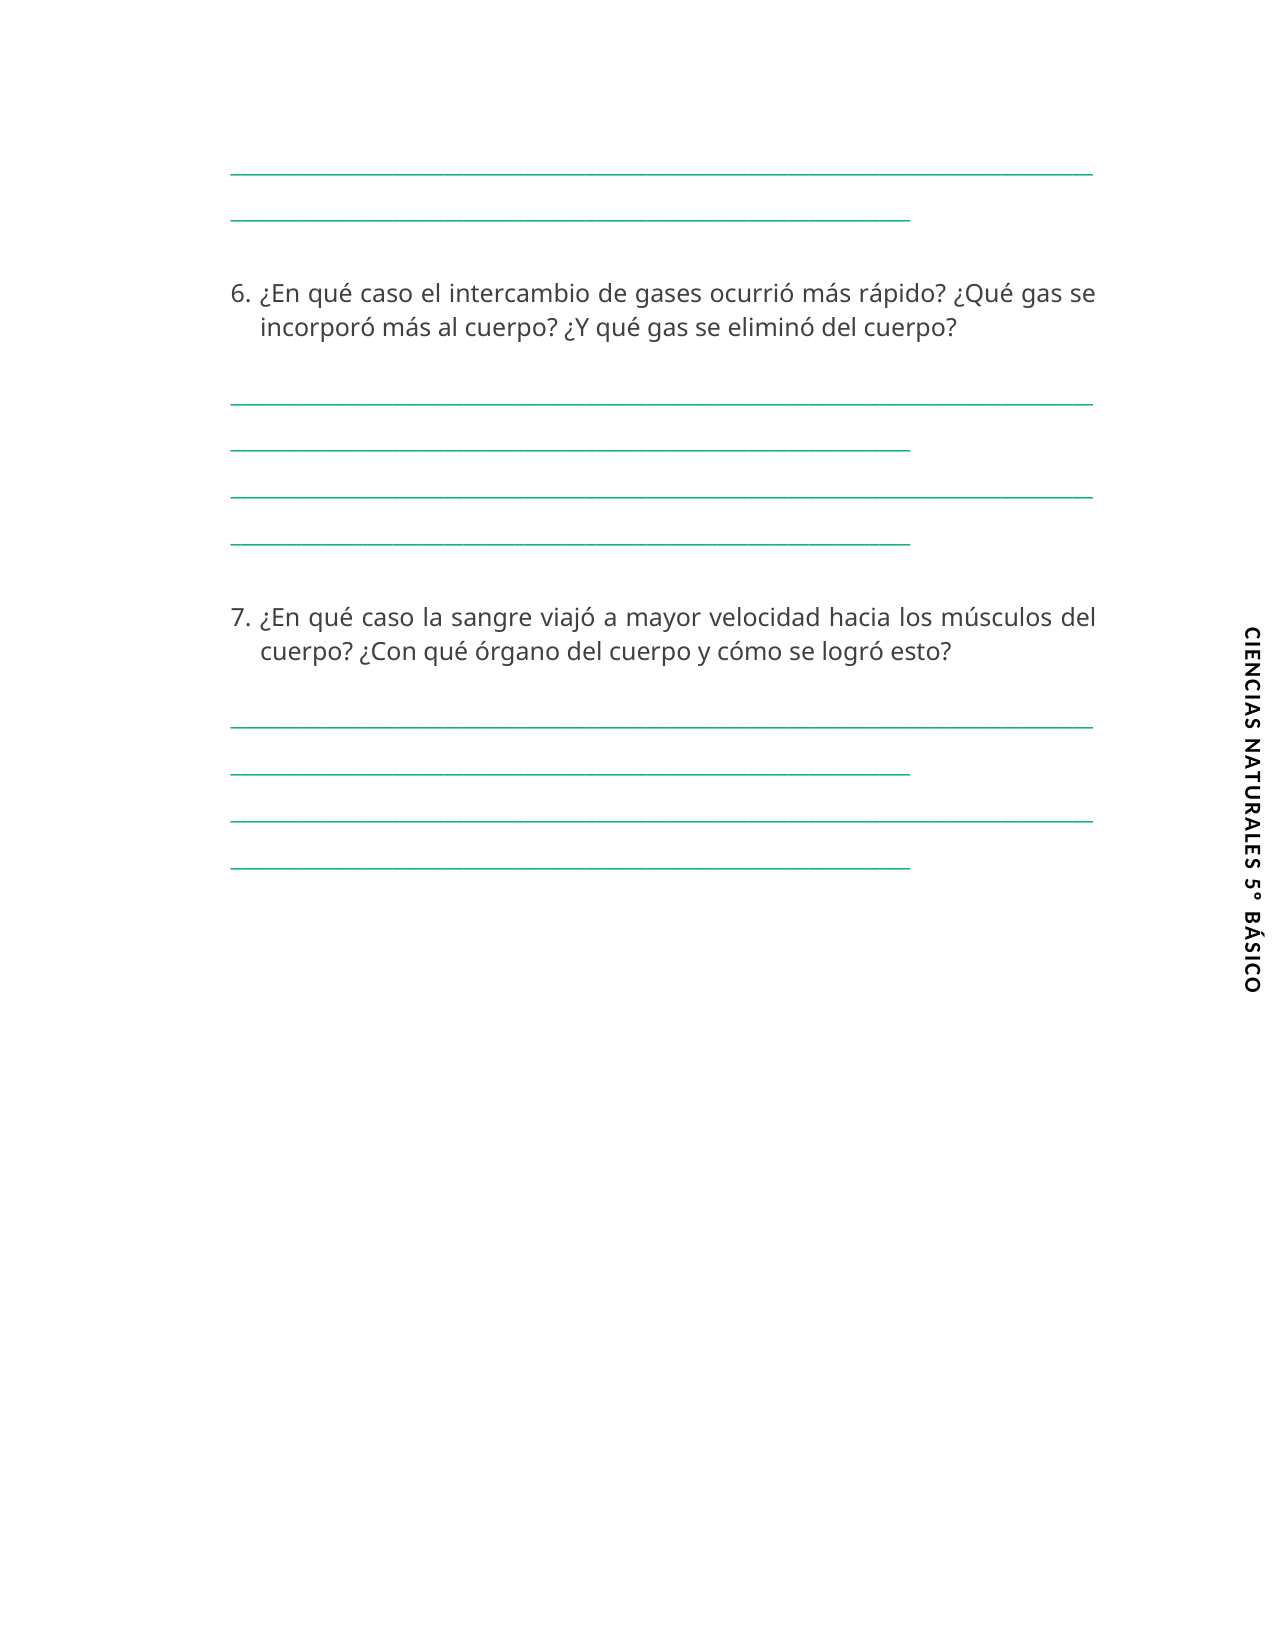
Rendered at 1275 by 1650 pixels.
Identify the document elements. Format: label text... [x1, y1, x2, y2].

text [230, 148, 1098, 226]
list ¿En qué caso el intercambio de gases ocurrió más rápido? ¿Qué gas se incorporó más al cuerpo? ¿Y qué gas se eliminó del cuerpo? [230, 275, 1098, 343]
list ¿En qué caso la sangre viajó a mayor velocidad hacia los músculos del cuerpo? ¿Con qué órgano del cuerpo y cómo se logró esto? [230, 599, 1098, 667]
